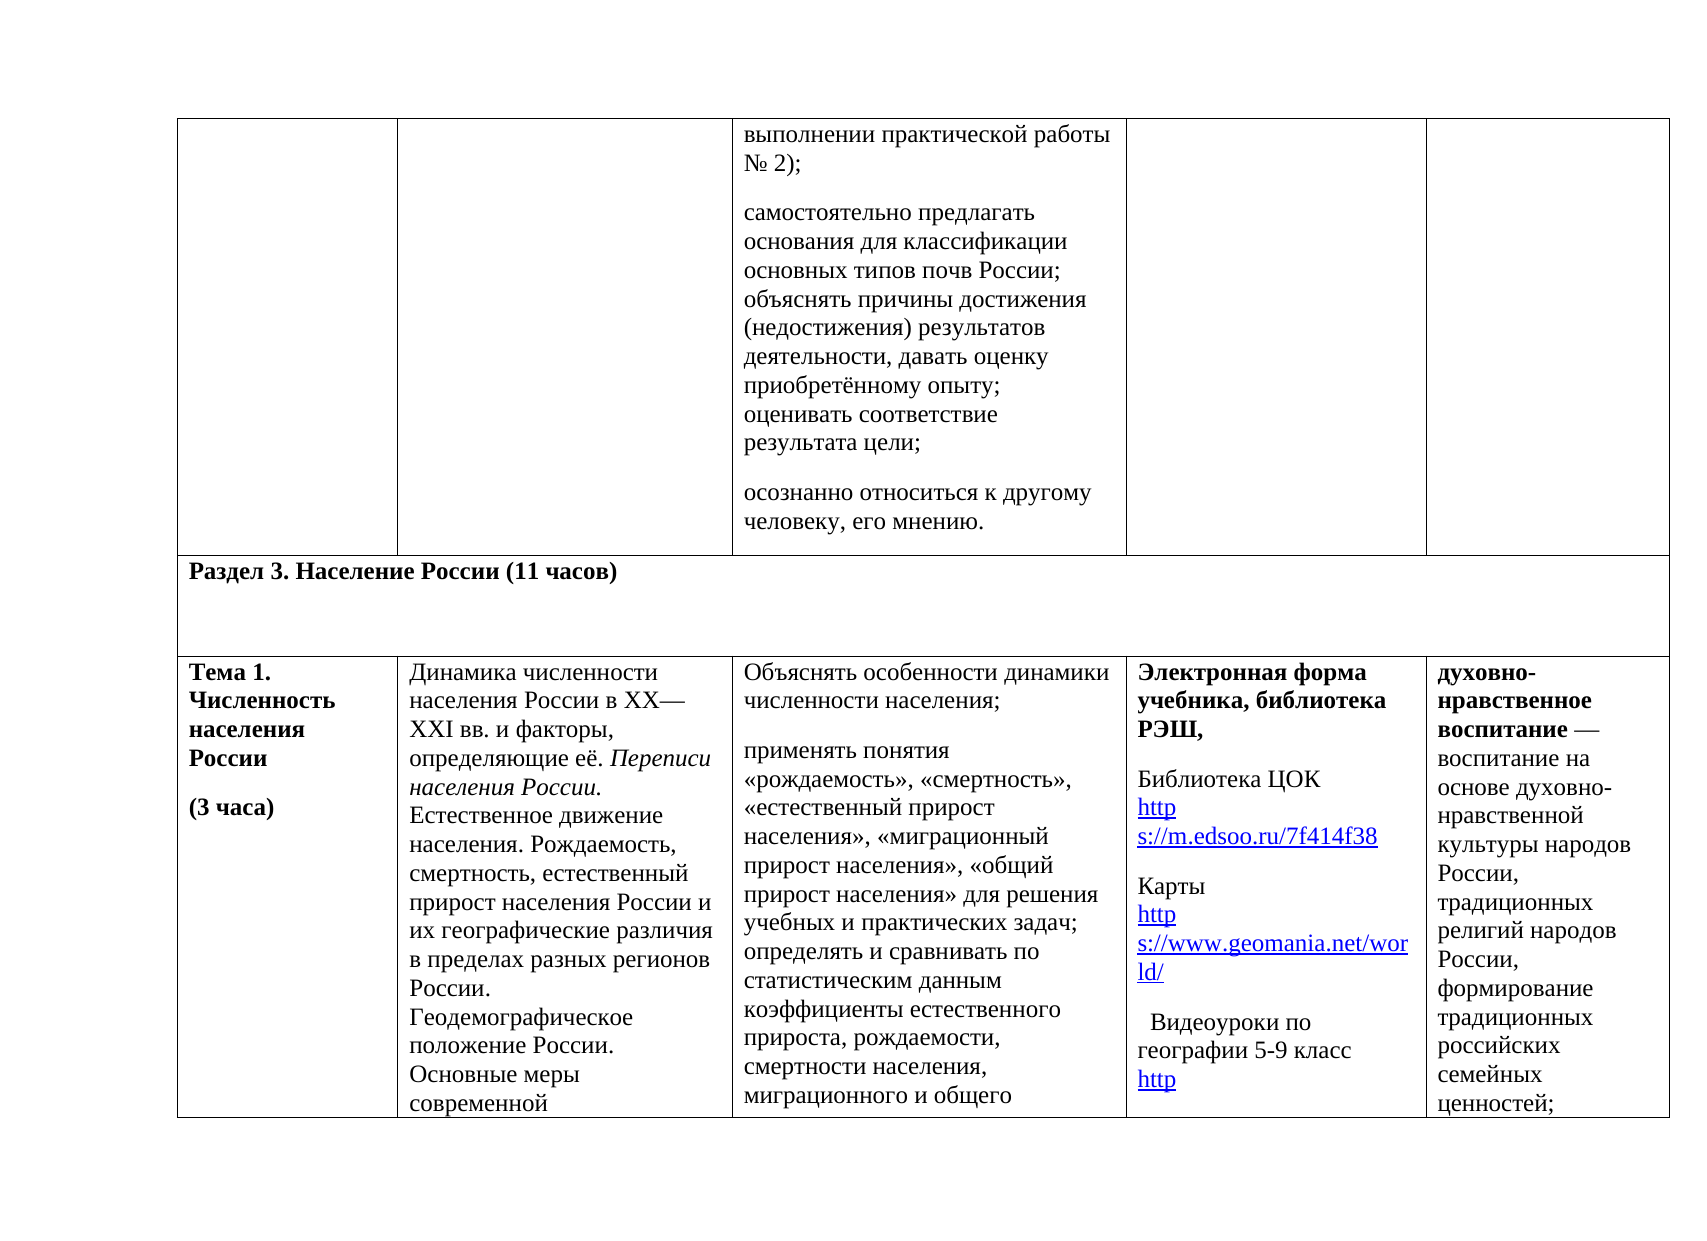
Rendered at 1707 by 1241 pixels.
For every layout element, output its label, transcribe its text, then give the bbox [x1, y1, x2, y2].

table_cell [1427, 119, 1669, 555]
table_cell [398, 657, 732, 1117]
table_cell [1427, 657, 1669, 1117]
table_cell Раздел 3. Население России (11 часов) [178, 556, 1669, 656]
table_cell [1127, 119, 1426, 555]
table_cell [1127, 657, 1426, 1117]
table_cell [178, 657, 397, 1117]
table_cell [733, 657, 1126, 1117]
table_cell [733, 119, 1126, 555]
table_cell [178, 119, 397, 555]
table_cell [398, 119, 732, 555]
